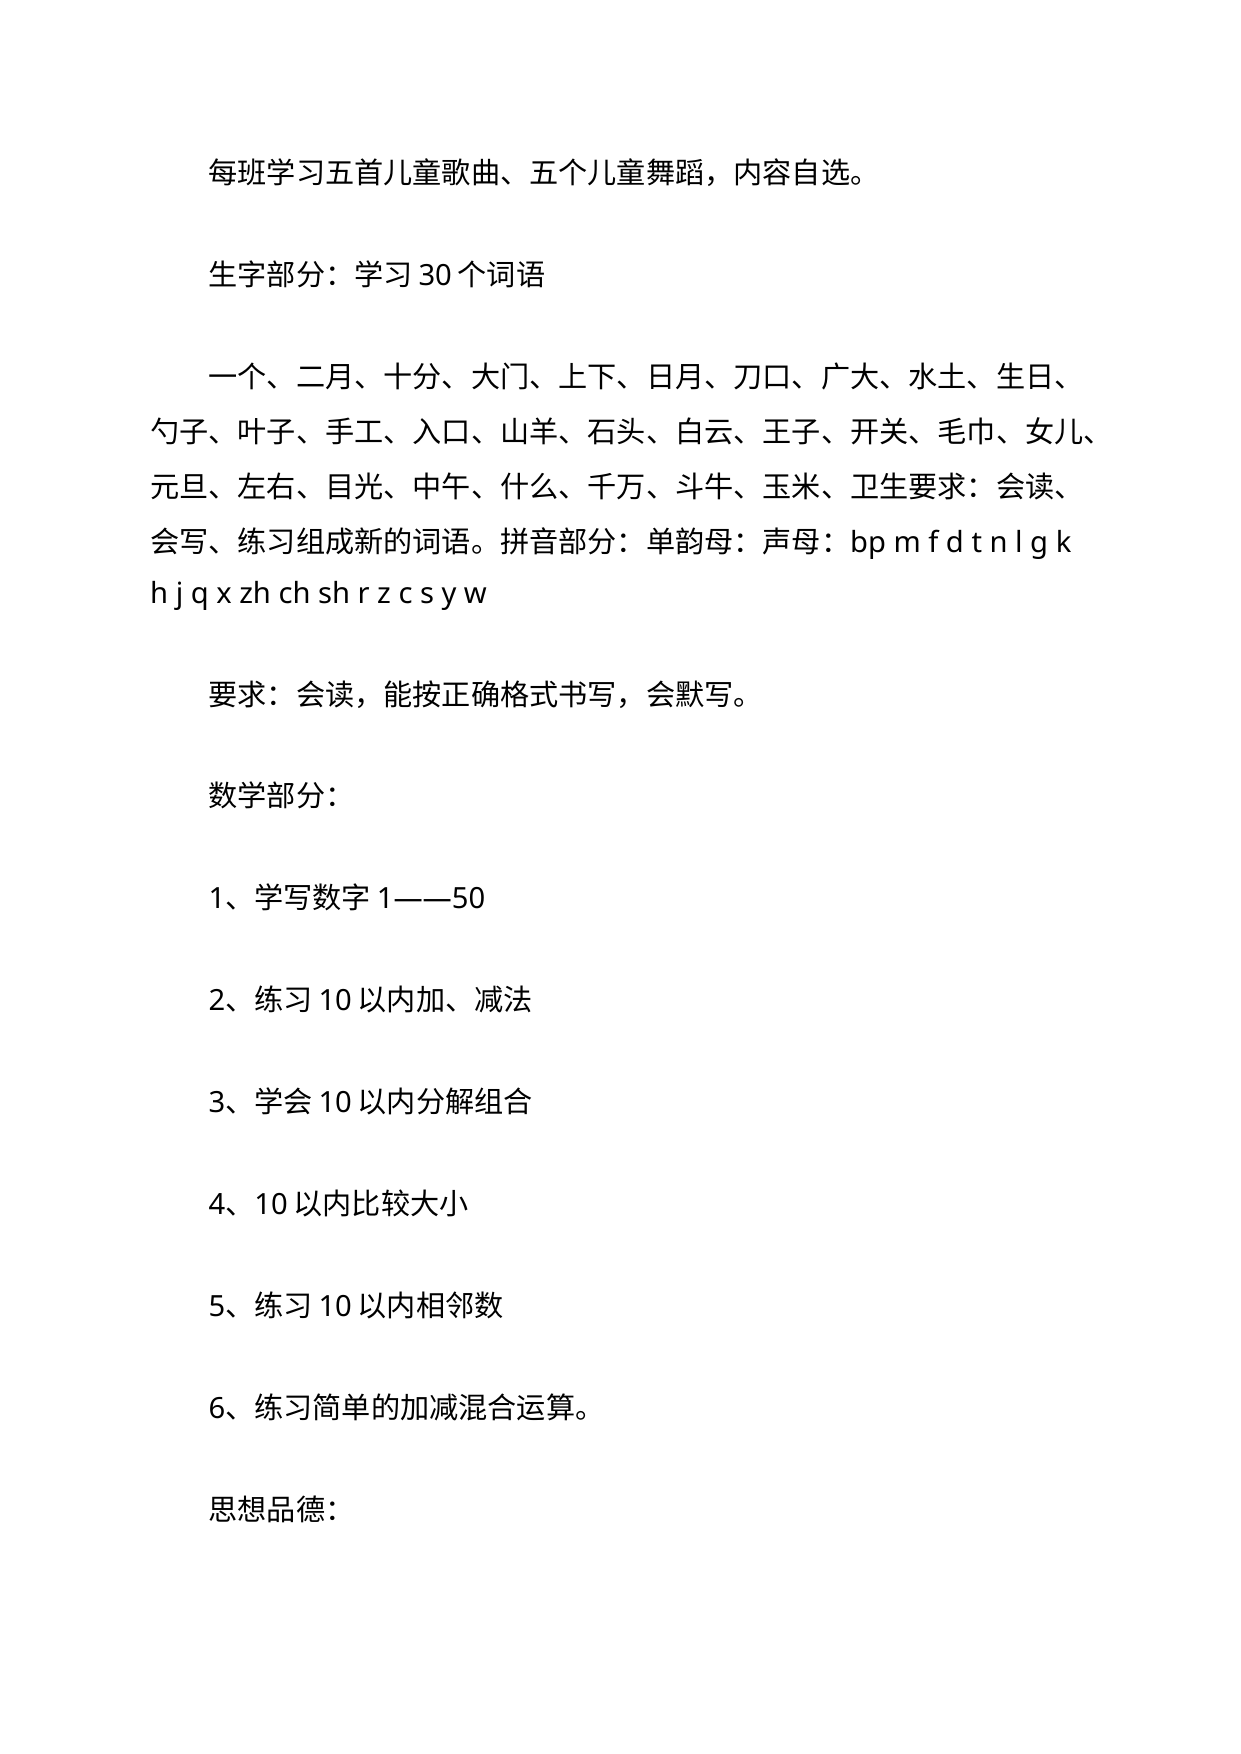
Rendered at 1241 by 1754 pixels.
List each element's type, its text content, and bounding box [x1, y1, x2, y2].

text 一个、二月、十分、大门、上下、日月、刀口、广大、水土、生日、勺子、叶子、手工、入口、山羊、石头、白云、王子、开关、毛巾、女儿、元旦、左右、目光、中午、什么、千万、斗牛、玉米、卫生要求：会读、会写、练习组成新的词语。拼音部分：单韵母：声母：bp m f d t n l g k h j q x zh ch sh r z c s y w [150, 354, 1090, 612]
text 每班学习五首儿童歌曲、五个儿童舞蹈，内容自选。 [150, 150, 1090, 192]
text 6、练习简单的加减混合运算。 [150, 1384, 1090, 1427]
text 数学部分： [150, 773, 1090, 815]
text 4、10以内比较大小 [150, 1181, 1090, 1223]
text 思想品德： [150, 1487, 1090, 1529]
text 要求：会读，能按正确格式书写，会默写。 [150, 671, 1090, 713]
text 2、练习10以内加、减法 [150, 977, 1090, 1019]
text 3、学会10以内分解组合 [150, 1079, 1090, 1121]
text 1、学写数字1——50 [150, 875, 1090, 917]
text 5、练习10以内相邻数 [150, 1283, 1090, 1325]
text 生字部分：学习30个词语 [150, 252, 1090, 294]
